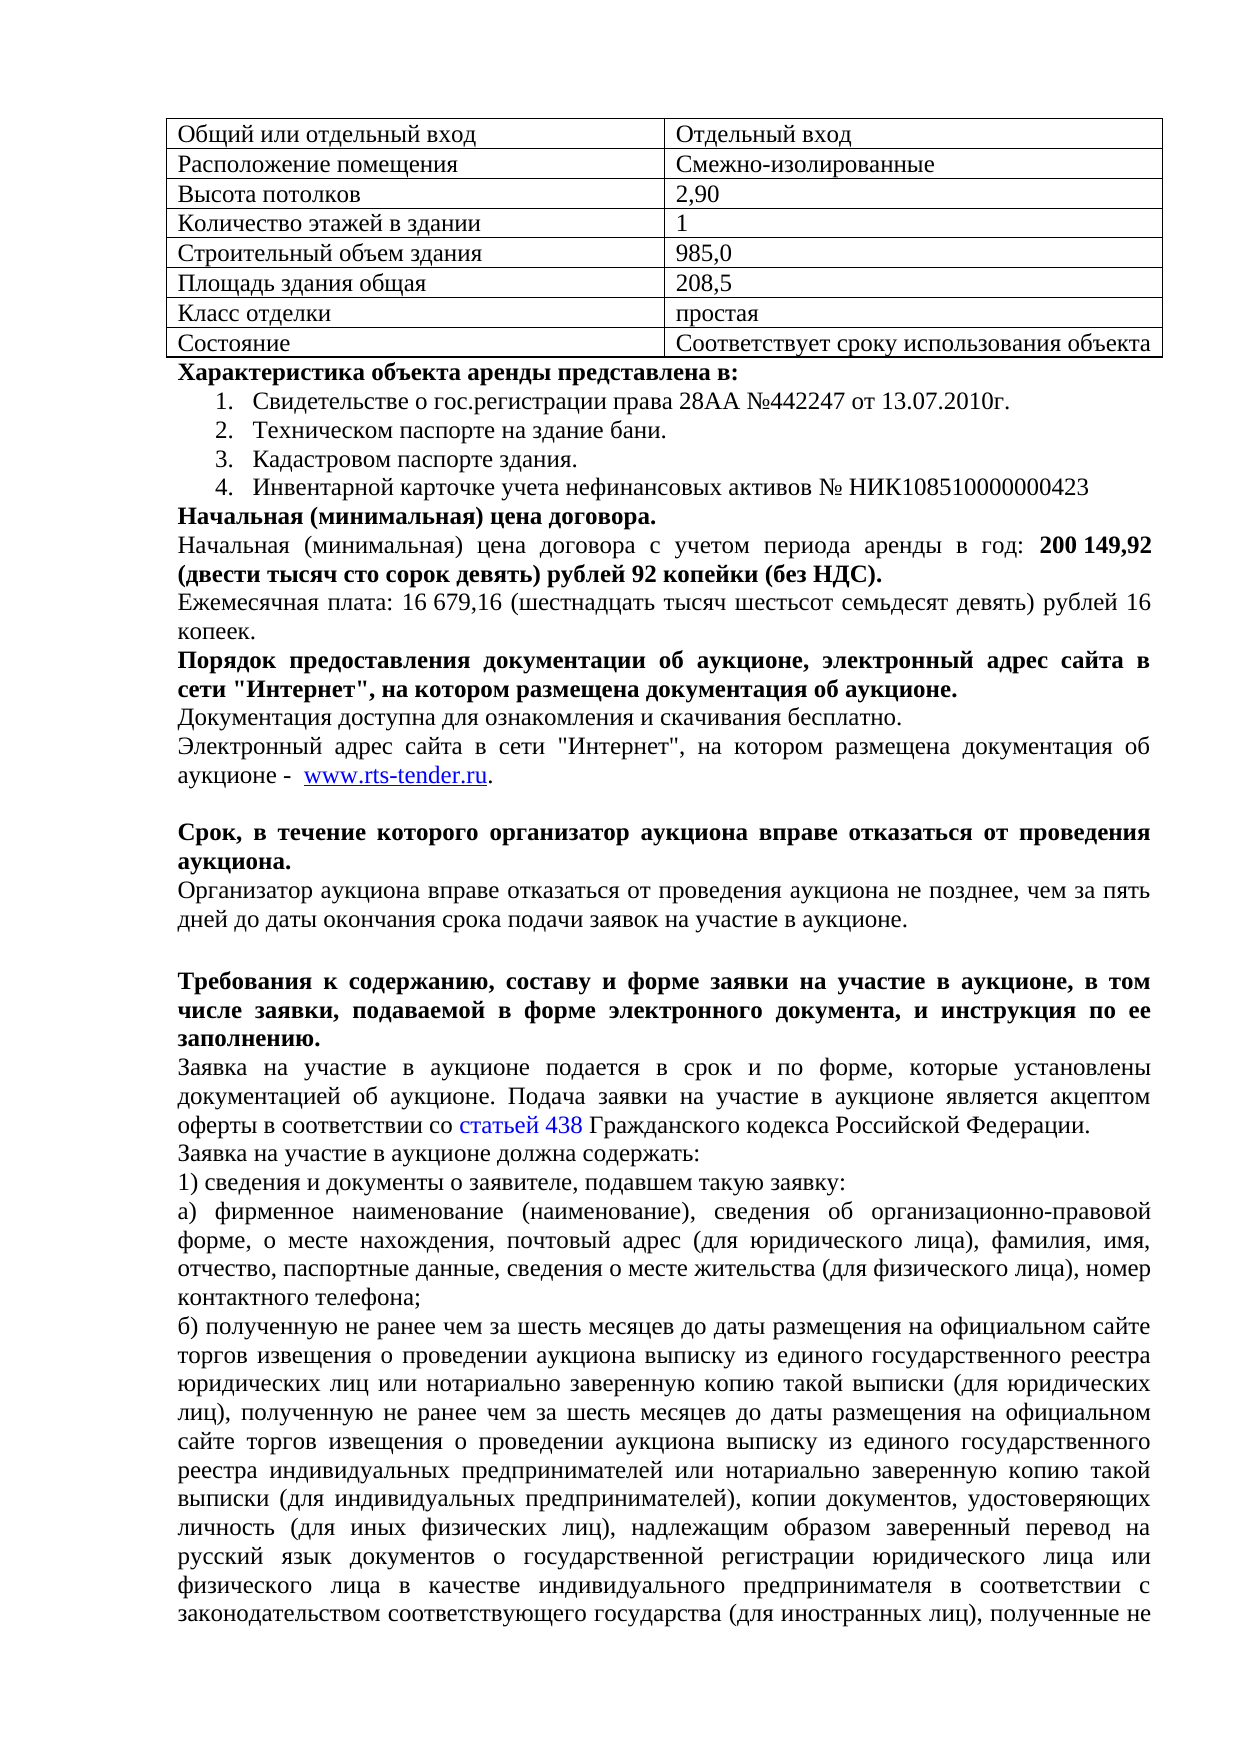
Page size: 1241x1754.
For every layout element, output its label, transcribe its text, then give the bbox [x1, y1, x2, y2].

text а) фирменное наименование (наименование), сведения об организационно-правовой форме, о месте нахождения, почтовый адрес (для юридического лица), фамилия, имя, отчество, паспортные данные, сведения о месте жительства (для физического лица), номер контактного телефона; [177, 1196, 1152, 1311]
table_cell Смежно-изолированные [665, 149, 1162, 178]
table_cell Количество этажей в здании [167, 209, 664, 237]
table_cell 985,0 [665, 238, 1162, 267]
table_cell Высота потолков [167, 179, 664, 207]
list Техническом паспорте на здание бани. [215, 415, 1152, 444]
text Организатор аукциона вправе отказаться от проведения аукциона не позднее, чем за пять дней до даты окончания срока подачи заявок на участие в аукционе. [177, 875, 1152, 932]
text Электронный адрес сайта в сети "Интернет", на котором размещена документация об аукционе - www.rts-tender.ru. [177, 731, 1152, 789]
text Начальная (минимальная) цена договора с учетом периода аренды в год: 200 149,92 (двести тысяч сто сорок девять) рублей 92 копейки (без НДС). [177, 530, 1152, 587]
text Срок, в течение которого организатор аукциона вправе отказаться от проведения аукциона. [177, 817, 1152, 875]
text Документация доступна для ознакомления и скачивания бесплатно. [177, 702, 1152, 731]
table_cell Общий или отдельный вход [167, 119, 664, 148]
list Инвентарной карточке учета нефинансовых активов № НИК108510000000423 [215, 472, 1152, 501]
text Заявка на участие в аукционе подается в срок и по форме, которые установлены документацией об аукционе. Подача заявки на участие в аукционе является акцептом оферты в соответствии со статьей 438 Гражданского кодекса Российской Федерации. [177, 1052, 1152, 1138]
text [177, 1311, 1152, 1627]
text 1) сведения и документы о заявителе, подавшем такую заявку: [177, 1167, 1152, 1196]
table_cell 2,90 [665, 179, 1162, 207]
text Заявка на участие в аукционе должна содержать: [177, 1138, 1152, 1167]
table_cell Строительный объем здания [167, 238, 664, 267]
text Начальная (минимальная) цена договора. [177, 501, 1152, 530]
list Кадастровом паспорте здания. [215, 444, 1152, 472]
text Порядок предоставления документации об аукционе, электронный адрес сайта в сети "Интернет", на котором размещена документация об аукционе. [177, 645, 1152, 702]
table_cell простая [665, 298, 1162, 327]
table_cell Состояние [167, 328, 664, 356]
table_cell Класс отделки [167, 298, 664, 327]
text Требования к содержанию, составу и форме заявки на участие в аукционе, в том числе заявки, подаваемой в форме электронного документа, и инструкция по ее заполнению. [177, 966, 1152, 1052]
table_cell Расположение помещения [167, 149, 664, 178]
table_cell Отдельный вход [665, 119, 1162, 148]
text Характеристика объекта аренды представлена в: [177, 358, 1152, 386]
list Свидетельстве о гос.регистрации права 28АА №442247 от 13.07.2010г. [215, 386, 1152, 415]
table_cell 208,5 [665, 268, 1162, 297]
table_cell Площадь здания общая [167, 268, 664, 297]
table_cell Соответствует сроку использования объекта [665, 328, 1162, 356]
text Ежемесячная плата: 16 679,16 (шестнадцать тысяч шестьсот семьдесят девять) рублей 16 копеек. [177, 587, 1152, 645]
table_cell 1 [665, 209, 1162, 237]
